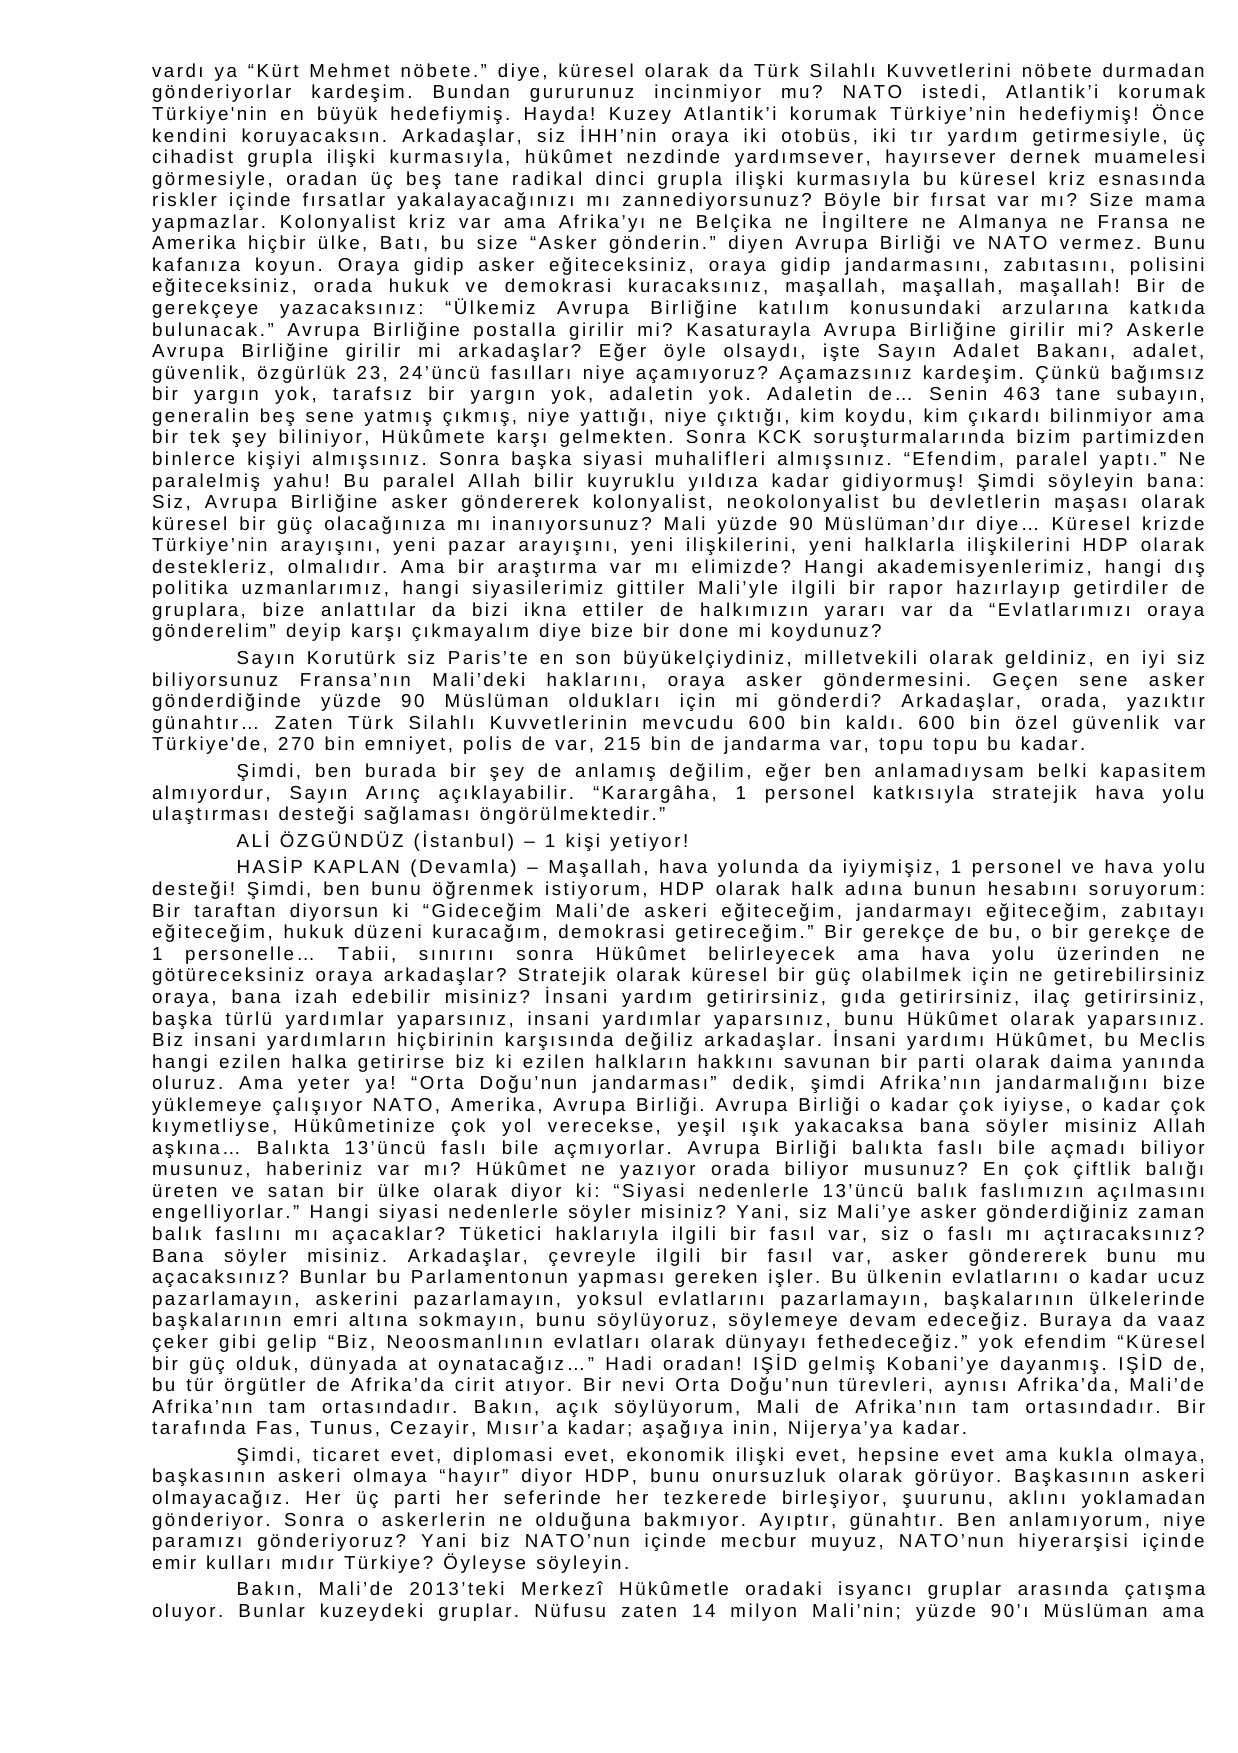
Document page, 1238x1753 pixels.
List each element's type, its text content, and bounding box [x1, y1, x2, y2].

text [152, 1578, 1207, 1621]
text Şimdi, ben burada bir şey de anlamış değilim, eğer ben anlamadıysam belki kapasitem almıyordur, Sayın Arınç açıklayabilir. “Karargâha, 1 personel katkısıyla stratejik hava yolu ulaştırması desteği sağlaması öngörülmektedir.” [152, 760, 1207, 824]
text Şimdi, ticaret evet, diplomasi evet, ekonomik ilişki evet, hepsine evet ama kukla olmaya, başkasının askeri olmaya “hayır” diyor HDP, bunu onursuzluk olarak görüyor. Başkasının askeri olmayacağız. Her üç parti her seferinde her tezkerede birleşiyor, şuurunu, aklını yoklamadan gönderiyor. Sonra o askerlerin ne olduğuna bakmıyor. Ayıptır, günahtır. Ben anlamıyorum, niye paramızı gönderiyoruz? Yani biz NATO’nun içinde mecbur muyuz, NATO’nun hiyerarşisi içinde emir kulları mıdır Türkiye? Öyleyse söyleyin. [152, 1444, 1207, 1573]
text ALİ ÖZGÜNDÜZ (İstanbul) – 1 kişi yetiyor! [152, 830, 1207, 851]
text Sayın Korutürk siz Paris’te en son büyükelçiydiniz, milletvekili olarak geldiniz, en iyi siz biliyorsunuz Fransa’nın Mali’deki haklarını, oraya asker göndermesini. Geçen sene asker gönderdiğinde yüzde 90 Müslüman oldukları için mi gönderdi? Arkadaşlar, orada, yazıktır günahtır… Zaten Türk Silahlı Kuvvetlerinin mevcudu 600 bin kaldı. 600 bin özel güvenlik var Türkiye'de, 270 bin emniyet, polis de var, 215 bin de jandarma var, topu topu bu kadar. [152, 647, 1207, 755]
text HASİP KAPLAN (Devamla) – Maşallah, hava yolunda da iyiymişiz, 1 personel ve hava yolu desteği! Şimdi, ben bunu öğrenmek istiyorum, HDP olarak halk adına bunun hesabını soruyorum: Bir taraftan diyorsun ki “Gideceğim Mali’de askeri eğiteceğim, jandarmayı eğiteceğim, zabıtayı eğiteceğim, hukuk düzeni kuracağım, demokrasi getireceğim.” Bir gerekçe de bu, o bir gerekçe de 1 personelle… Tabii, sınırını sonra Hükûmet belirleyecek ama hava yolu üzerinden ne götüreceksiniz oraya arkadaşlar? Stratejik olarak küresel bir güç olabilmek için ne getirebilirsiniz oraya, bana izah edebilir misiniz? İnsani yardım getirirsiniz, gıda getirirsiniz, ilaç getirirsiniz, başka türlü yardımlar yaparsınız, insani yardımlar yaparsınız, bunu Hükûmet olarak yaparsınız. Biz insani yardımların hiçbirinin karşısında değiliz arkadaşlar. İnsani yardımı Hükûmet, bu Meclis hangi ezilen halka getirirse biz ki ezilen halkların hakkını savunan bir parti olarak daima yanında oluruz. Ama yeter ya! “Orta Doğu’nun jandarması” dedik, şimdi Afrika’nın jandarmalığını bize yüklemeye çalışıyor NATO, Amerika, Avrupa Birliği. Avrupa Birliği o kadar çok iyiyse, o kadar çok kıymetliyse, Hükûmetinize çok yol verecekse, yeşil ışık yakacaksa bana söyler misiniz Allah aşkına… Balıkta 13’üncü faslı bile açmıyorlar. Avrupa Birliği balıkta faslı bile açmadı biliyor musunuz, haberiniz var mı? Hükûmet ne yazıyor orada biliyor musunuz? En çok çiftlik balığı üreten ve satan bir ülke olarak diyor ki: “Siyasi nedenlerle 13’üncü balık faslımızın açılmasını engelliyorlar.” Hangi siyasi nedenlerle söyler misiniz? Yani, siz Mali’ye asker gönderdiğiniz zaman balık faslını mı açacaklar? Tüketici haklarıyla ilgili bir fasıl var, siz o faslı mı açtıracaksınız? Bana söyler misiniz. Arkadaşlar, çevreyle ilgili bir fasıl var, asker göndererek bunu mu açacaksınız? Bunlar bu Parlamentonun yapması gereken işler. Bu ülkenin evlatlarını o kadar ucuz pazarlamayın, askerini pazarlamayın, yoksul evlatlarını pazarlamayın, başkalarının ülkelerinde başkalarının emri altına sokmayın, bunu söylüyoruz, söylemeye devam edeceğiz. Buraya da vaaz çeker gibi gelip “Biz, Neoosmanlının evlatları olarak dünyayı fethedeceğiz.” yok efendim “Küresel bir güç olduk, dünyada at oynatacağız…” Hadi oradan! IŞİD gelmiş Kobani’ye dayanmış. IŞİD de, bu tür örgütler de Afrika’da cirit atıyor. Bir nevi Orta Doğu’nun türevleri, aynısı Afrika’da, Mali’de Afrika’nın tam ortasındadır. Bakın, açık söylüyorum, Mali de Afrika’nın tam ortasındadır. Bir tarafında Fas, Tunus, Cezayir, Mısır’a kadar; aşağıya inin, Nijerya’ya kadar. [152, 856, 1207, 1438]
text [152, 60, 1207, 642]
